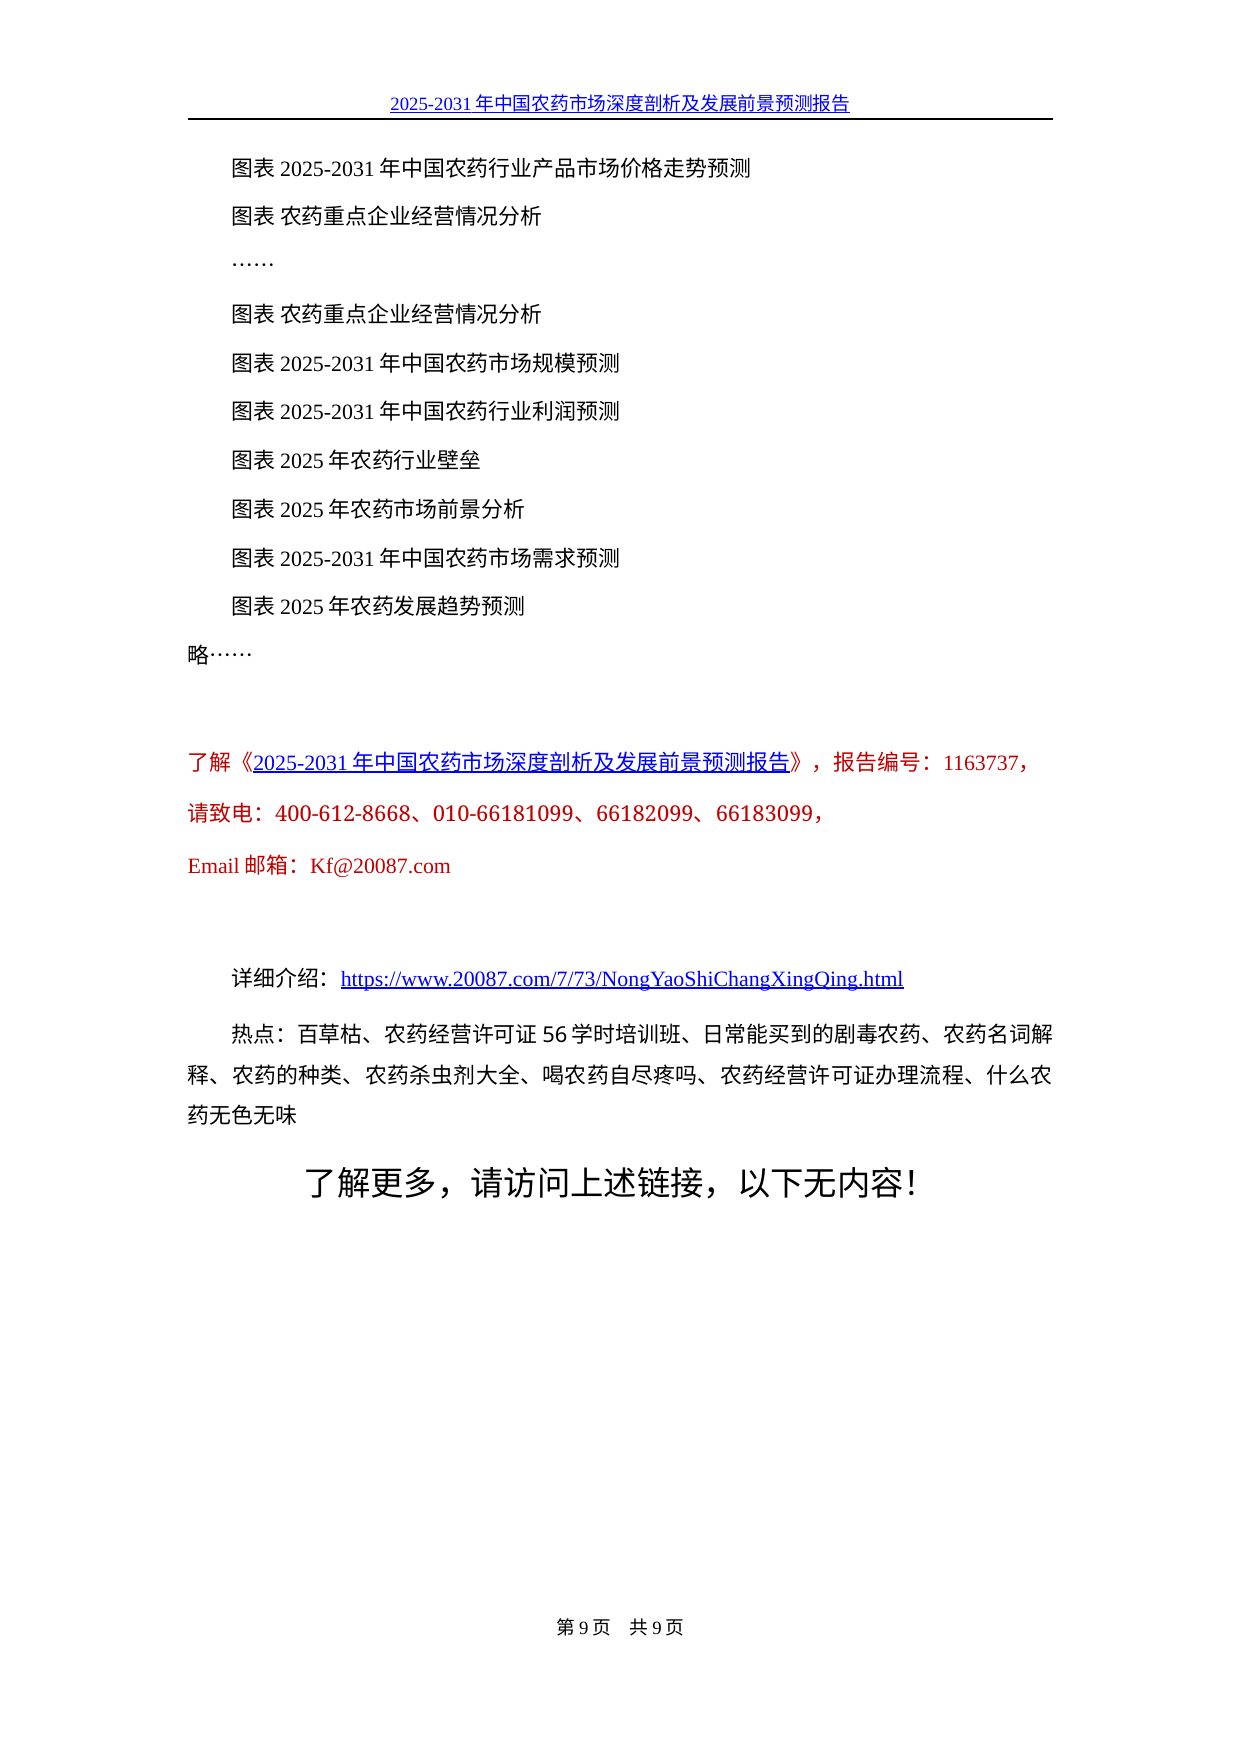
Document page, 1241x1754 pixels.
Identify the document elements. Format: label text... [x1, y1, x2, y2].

text Email邮箱：Kf@20087.com [187, 847, 1053, 880]
text 请致电：400-612-8668、010-66181099、66182099、66183099， [187, 796, 1053, 828]
text 详细介绍：https://www.20087.com/7/73/NongYaoShiChangXingQing.html [187, 960, 1053, 993]
text 热点：百草枯、农药经营许可证56学时培训班、日常能买到的剧毒农药、农药名词解释、农药的种类、农药杀虫剂大全、喝农药自尽疼吗、农药经营许可证办理流程、什么农药无色无味 [187, 1017, 1053, 1131]
text 了解《2025-2031年中国农药市场深度剖析及发展前景预测报告》，报告编号：1163737， [187, 744, 1053, 777]
title 了解更多，请访问上述链接，以下无内容！ [187, 1148, 1053, 1213]
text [187, 150, 1053, 670]
